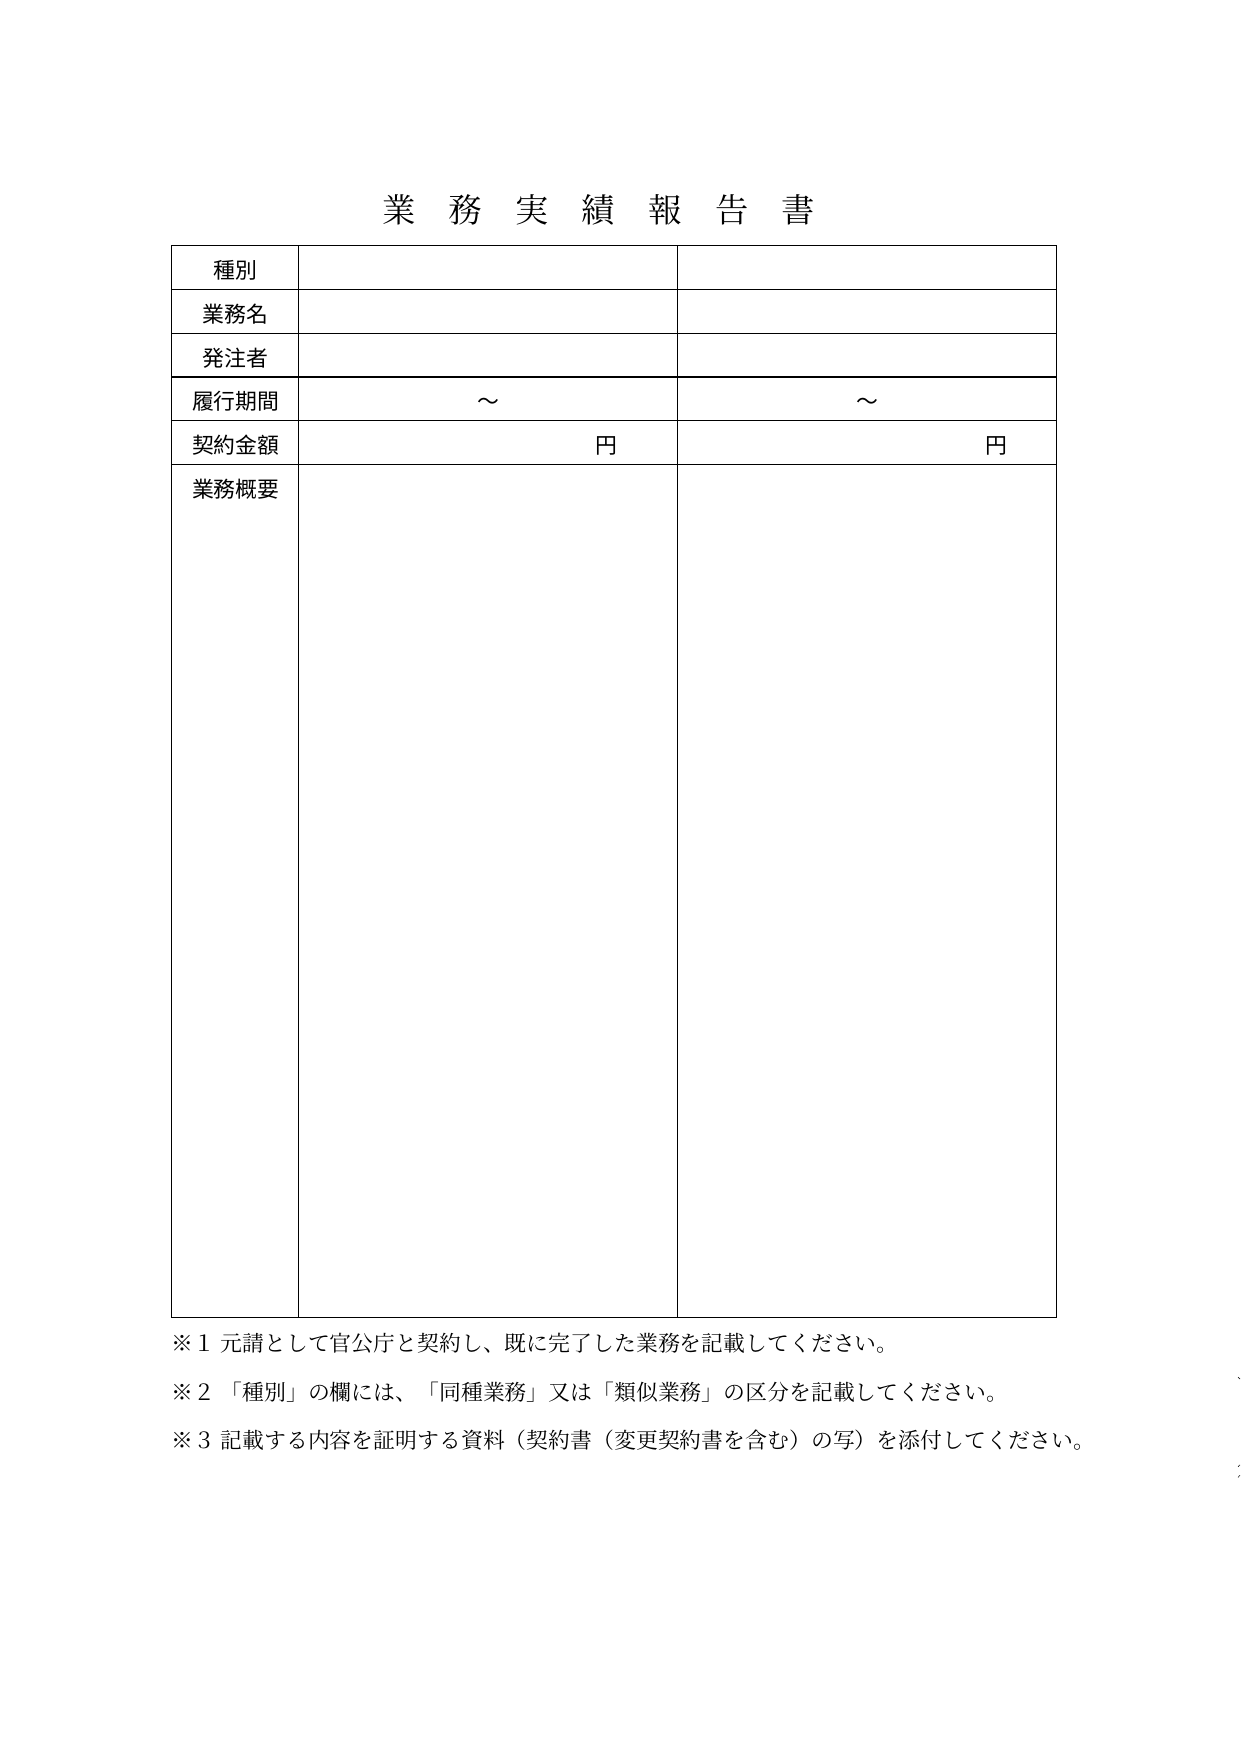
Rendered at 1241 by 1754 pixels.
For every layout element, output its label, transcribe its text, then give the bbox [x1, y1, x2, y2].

text ※３ 記載する内容を証明する資料（契約書（変更契約書を含む）の写）を添付してください。 [171, 1421, 1117, 1458]
table_cell 円 [678, 421, 1056, 464]
table_header 種別 [172, 246, 298, 289]
table_header [299, 246, 677, 289]
table_cell [678, 290, 1056, 332]
table_header [678, 246, 1056, 289]
table_cell 円 [299, 421, 677, 464]
table_cell 業務概要 [172, 465, 298, 1317]
table_cell [678, 465, 1056, 1317]
table_cell 業務名 [172, 290, 298, 332]
table_cell ～ [299, 378, 677, 420]
table_cell 履行期間 [172, 378, 298, 420]
text ※１ 元請として官公庁と契約し、既に完了した業務を記載してください。 [171, 1324, 1117, 1361]
table_cell [299, 334, 677, 376]
text ※２ 「種別」の欄には、「同種業務」又は「類似業務」の区分を記載してください。 [171, 1372, 1117, 1410]
subtitle 業 務 実 績 報 告 書 [112, 170, 1084, 245]
table_cell ～ [678, 378, 1056, 420]
table_cell 発注者 [172, 334, 298, 376]
table_cell [678, 334, 1056, 376]
table_cell [299, 465, 677, 1317]
table_cell [299, 290, 677, 332]
table_cell 契約金額 [172, 421, 298, 464]
